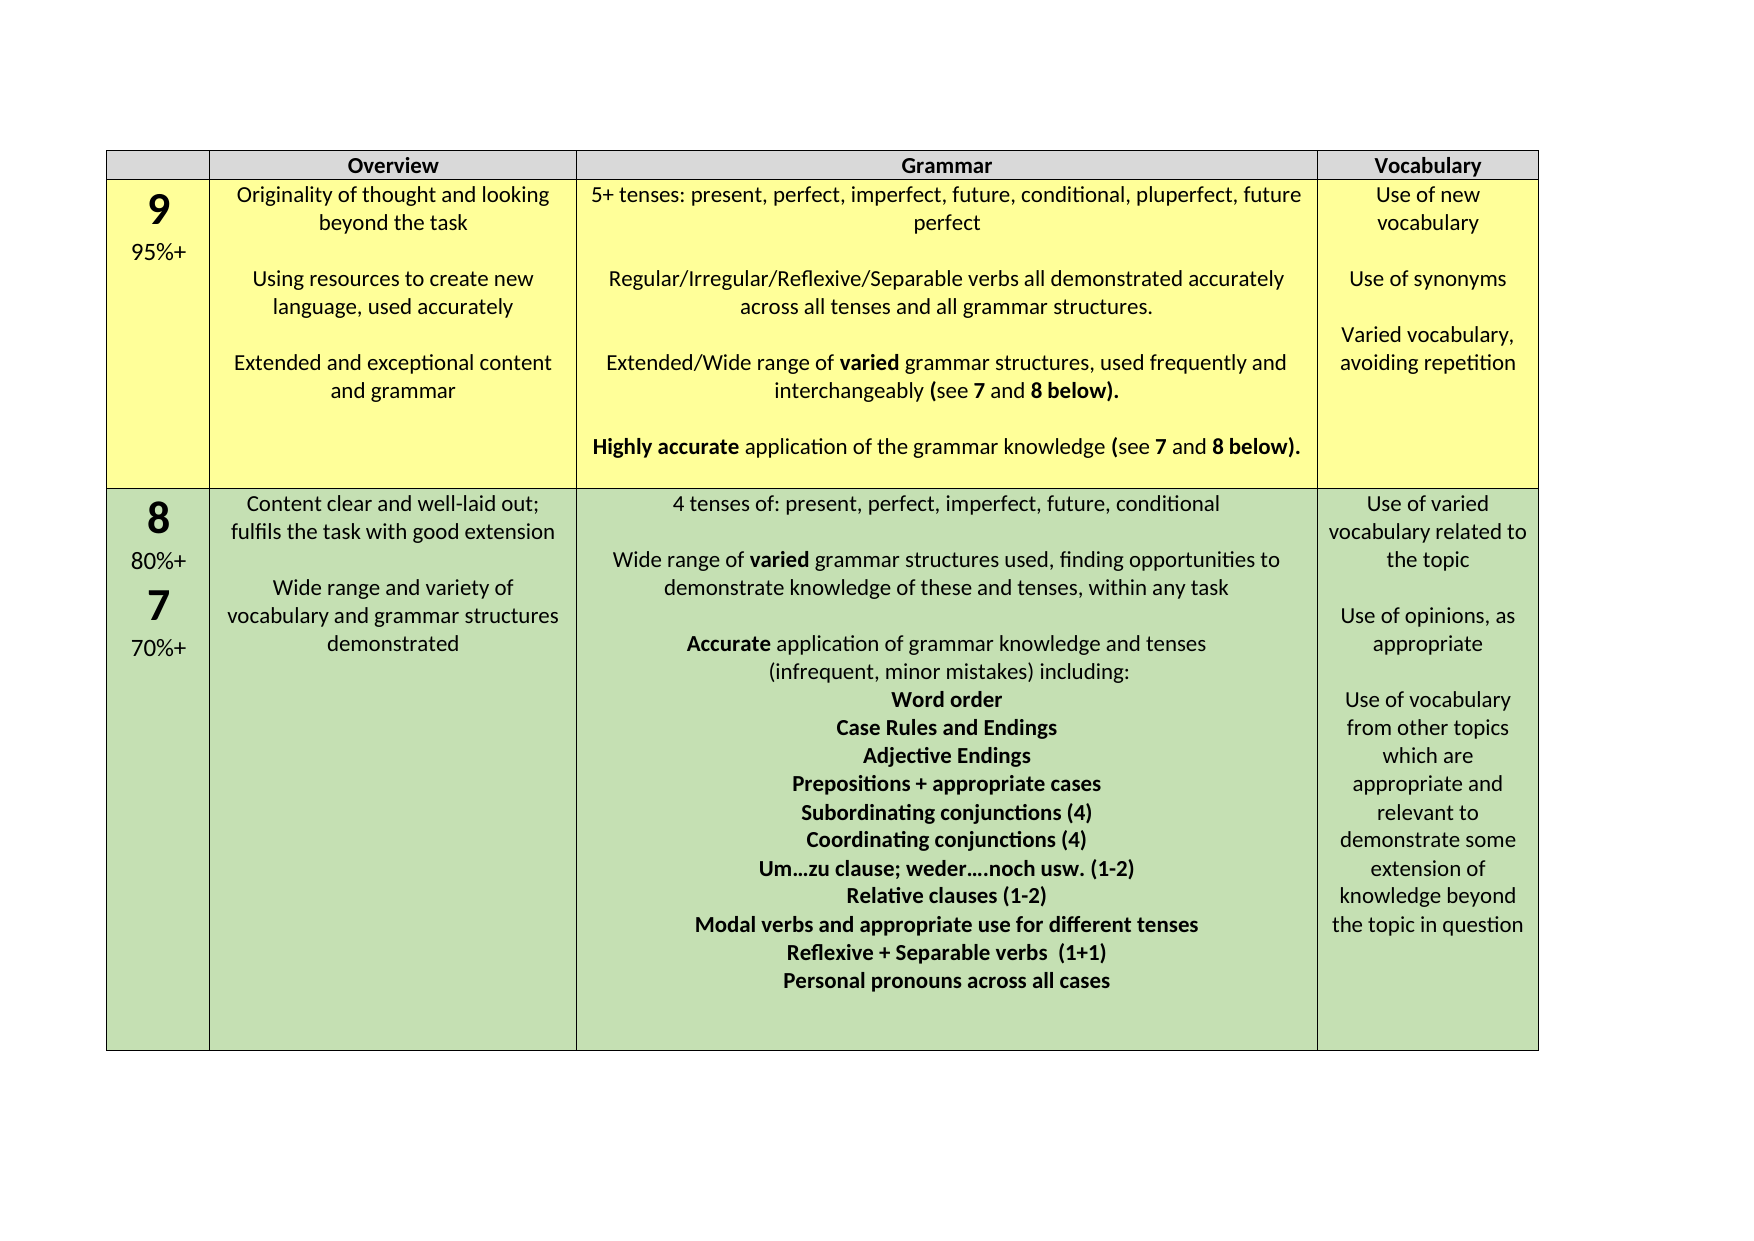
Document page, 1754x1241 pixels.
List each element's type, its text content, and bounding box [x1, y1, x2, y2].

table_cell Originality of thought and looking beyond the task Using resources to create new language, used accurately Extended and exceptional content and grammar [210, 180, 576, 488]
table_cell Use of varied vocabulary related to the topic Use of opinions, as appropriate Use of vocabulary from other topics which are appropriate and relevant to demonstrate some extension of knowledge beyond the topic in question [1318, 489, 1538, 1050]
table_cell 8 80%+ 7 70%+ [107, 489, 209, 1050]
table_header Overview [210, 151, 576, 179]
table_header Vocabulary [1318, 151, 1538, 179]
table_cell 9 95%+ [107, 180, 209, 488]
table_cell Content clear and well-laid out; fulfils the task with good extension Wide range and variety of vocabulary and grammar structures demonstrated [210, 489, 576, 1050]
table_cell 4 tenses of: present, perfect, imperfect, future, conditional Wide range of varied grammar structures used, finding opportunities to demonstrate knowledge of these and tenses, within any task Accurate application of grammar knowledge and tenses (infrequent, minor mistakes) including: Word order Case Rules and Endings Adjective Endings Prepositions + appropriate cases Subordinating conjunctions (4) Coordinating conjunctions (4) Um…zu clause; weder….noch usw. (1-2) Relative clauses (1-2) Modal verbs and appropriate use for different tenses Reflexive + Separable verbs (1+1) Personal pronouns across all cases [577, 489, 1317, 1050]
table_header Grammar [577, 151, 1317, 179]
table_cell Use of new vocabulary Use of synonyms Varied vocabulary, avoiding repetition [1318, 180, 1538, 488]
table_cell 5+ tenses: present, perfect, imperfect, future, conditional, pluperfect, future perfect Regular/Irregular/Reflexive/Separable verbs all demonstrated accurately across all tenses and all grammar structures. Extended/Wide range of varied grammar structures, used frequently and interchangeably (see 7 and 8 below). Highly accurate application of the grammar knowledge (see 7 and 8 below). [577, 180, 1317, 488]
table_header [107, 151, 209, 179]
